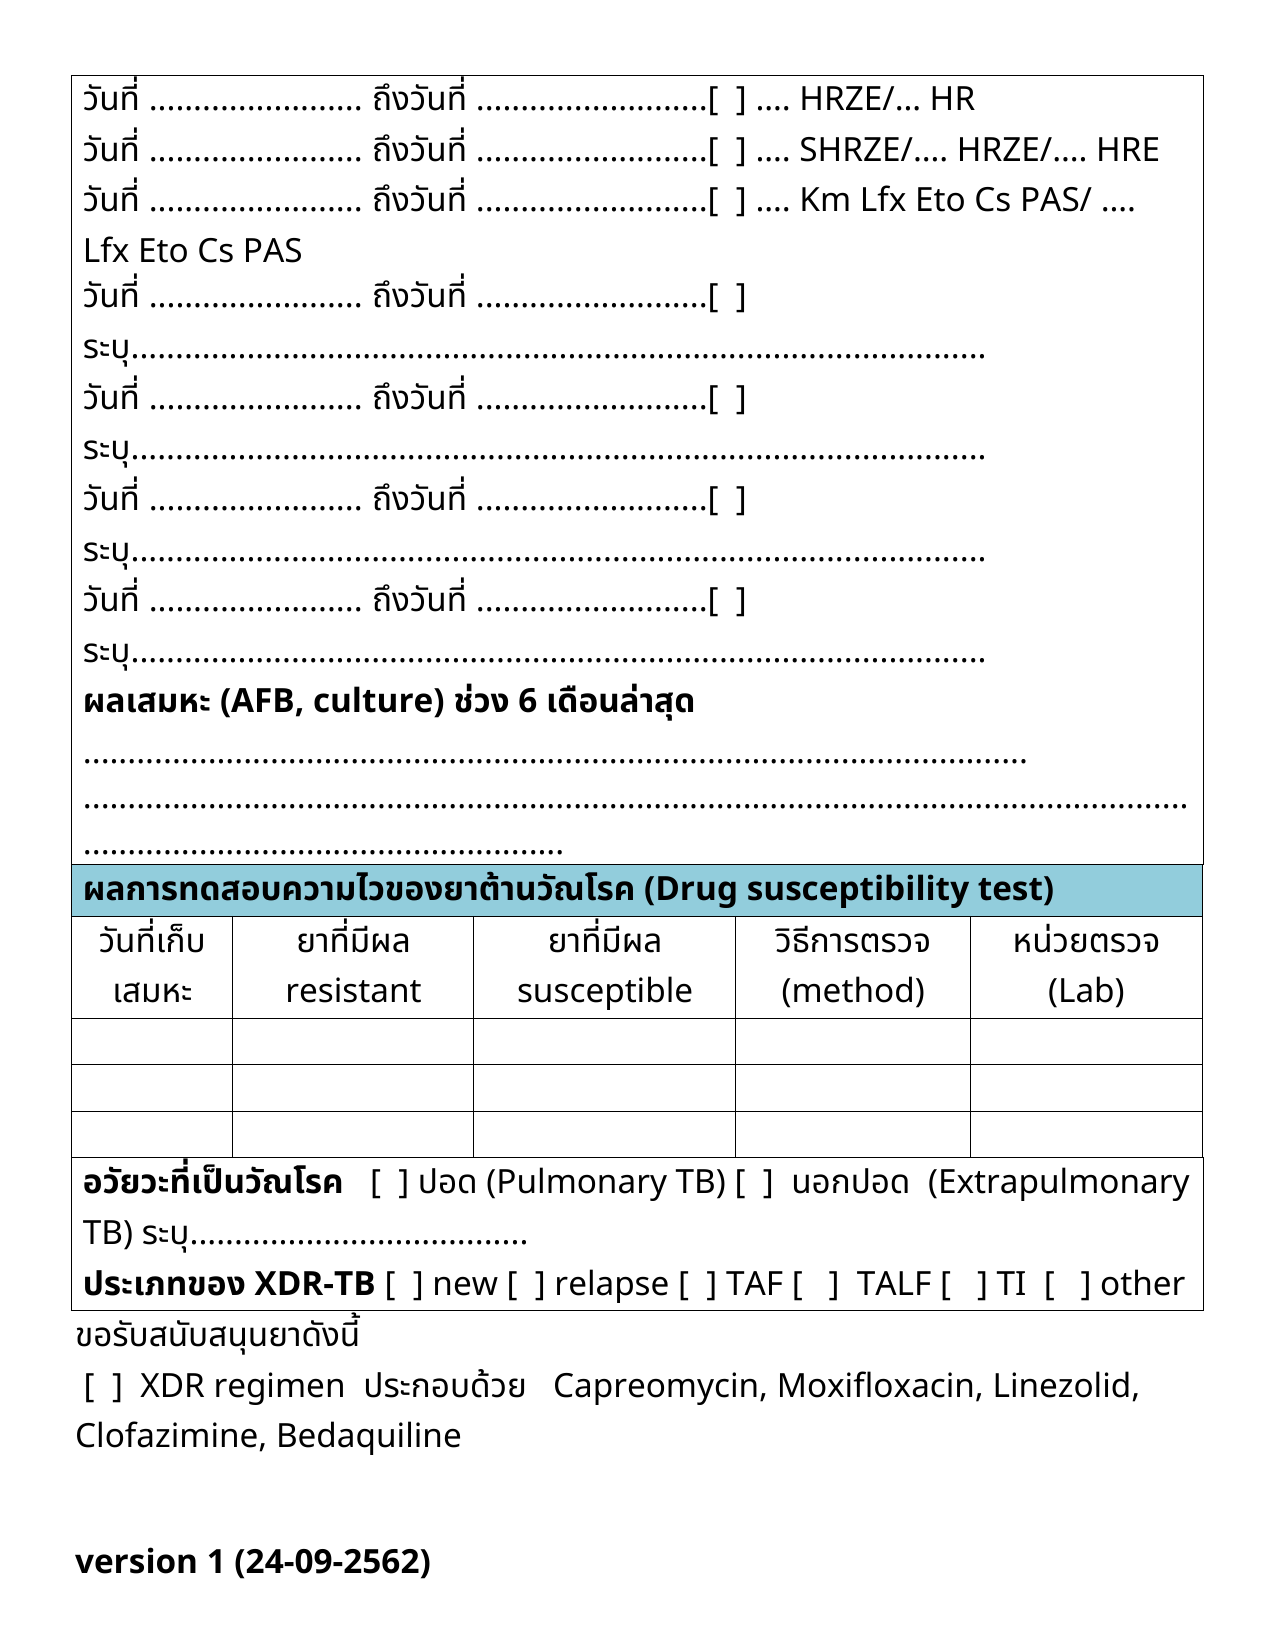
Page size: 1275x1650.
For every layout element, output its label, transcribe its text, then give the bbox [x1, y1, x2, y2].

table_cell [72, 1065, 232, 1111]
table_cell [971, 1112, 1202, 1157]
table_cell [474, 1065, 735, 1111]
table_cell [736, 1112, 970, 1157]
table_cell [233, 1112, 473, 1157]
table_cell [72, 1019, 232, 1064]
table_cell วิธีการตรวจ (method) [736, 917, 970, 1018]
table_cell วันที่ ........................ ถึงวันที่ ..........................[ ] …. HRZE/… HR วันที่ ........................ ถึงวันที่ ..........................[ ] …. SHRZE/…. HRZE/…. HRE วันที่ ........................ ถึงวันที่ ..........................[ ] …. Km Lfx Eto Cs PAS/ …. Lfx Eto Cs PAS วันที่ ........................ ถึงวันที่ ..........................[ ] ระบุ................................................................................................ วันที่ ........................ ถึงวันที่ ..........................[ ] ระบุ................................................................................................ วันที่ ........................ ถึงวันที่ ..........................[ ] ระบุ................................................................................................ วันที่ ........................ ถึงวันที่ ..........................[ ] ระบุ................................................................................................ ผลเสมหะ (AFB, culture) ช่วง 6 เดือนล่าสุด .......................................................................................................... .................................................................................................................................................................................. [72, 76, 1203, 864]
table_cell [233, 1019, 473, 1064]
text ขอรับสนับสนุนยาดังนี้ [75, 1311, 1200, 1361]
table_cell [233, 1065, 473, 1111]
text [ ] XDR regimen ประกอบด้วย Capreomycin, Moxifloxacin, Linezolid, Clofazimine, Bedaquiline [75, 1361, 1200, 1457]
table_cell [971, 1065, 1202, 1111]
table_cell วันที่เก็บเสมหะ [72, 917, 232, 1018]
table_cell อวัยวะที่เป็นวัณโรค [ ] ปอด (Pulmonary TB) [ ] นอกปอด (Extrapulmonary TB) ระบุ...................................... ประเภทของ XDR-TB [ ] new [ ] relapse [ ] TAF [ ] TALF [ ] TI [ ] other [72, 1158, 1203, 1310]
table_cell หน่วยตรวจ (Lab) [971, 917, 1202, 1018]
table_cell [736, 1065, 970, 1111]
table_cell ผลการทดสอบความไวของยาต้านวัณโรค (Drug susceptibility test) [72, 865, 1202, 916]
table_cell [736, 1019, 970, 1064]
table_cell [474, 1019, 735, 1064]
table_cell ยาที่มีผล susceptible [474, 917, 735, 1018]
table_cell ยาที่มีผล resistant [233, 917, 473, 1018]
table_cell [474, 1112, 735, 1157]
table_cell [971, 1019, 1202, 1064]
table_cell [72, 1112, 232, 1157]
